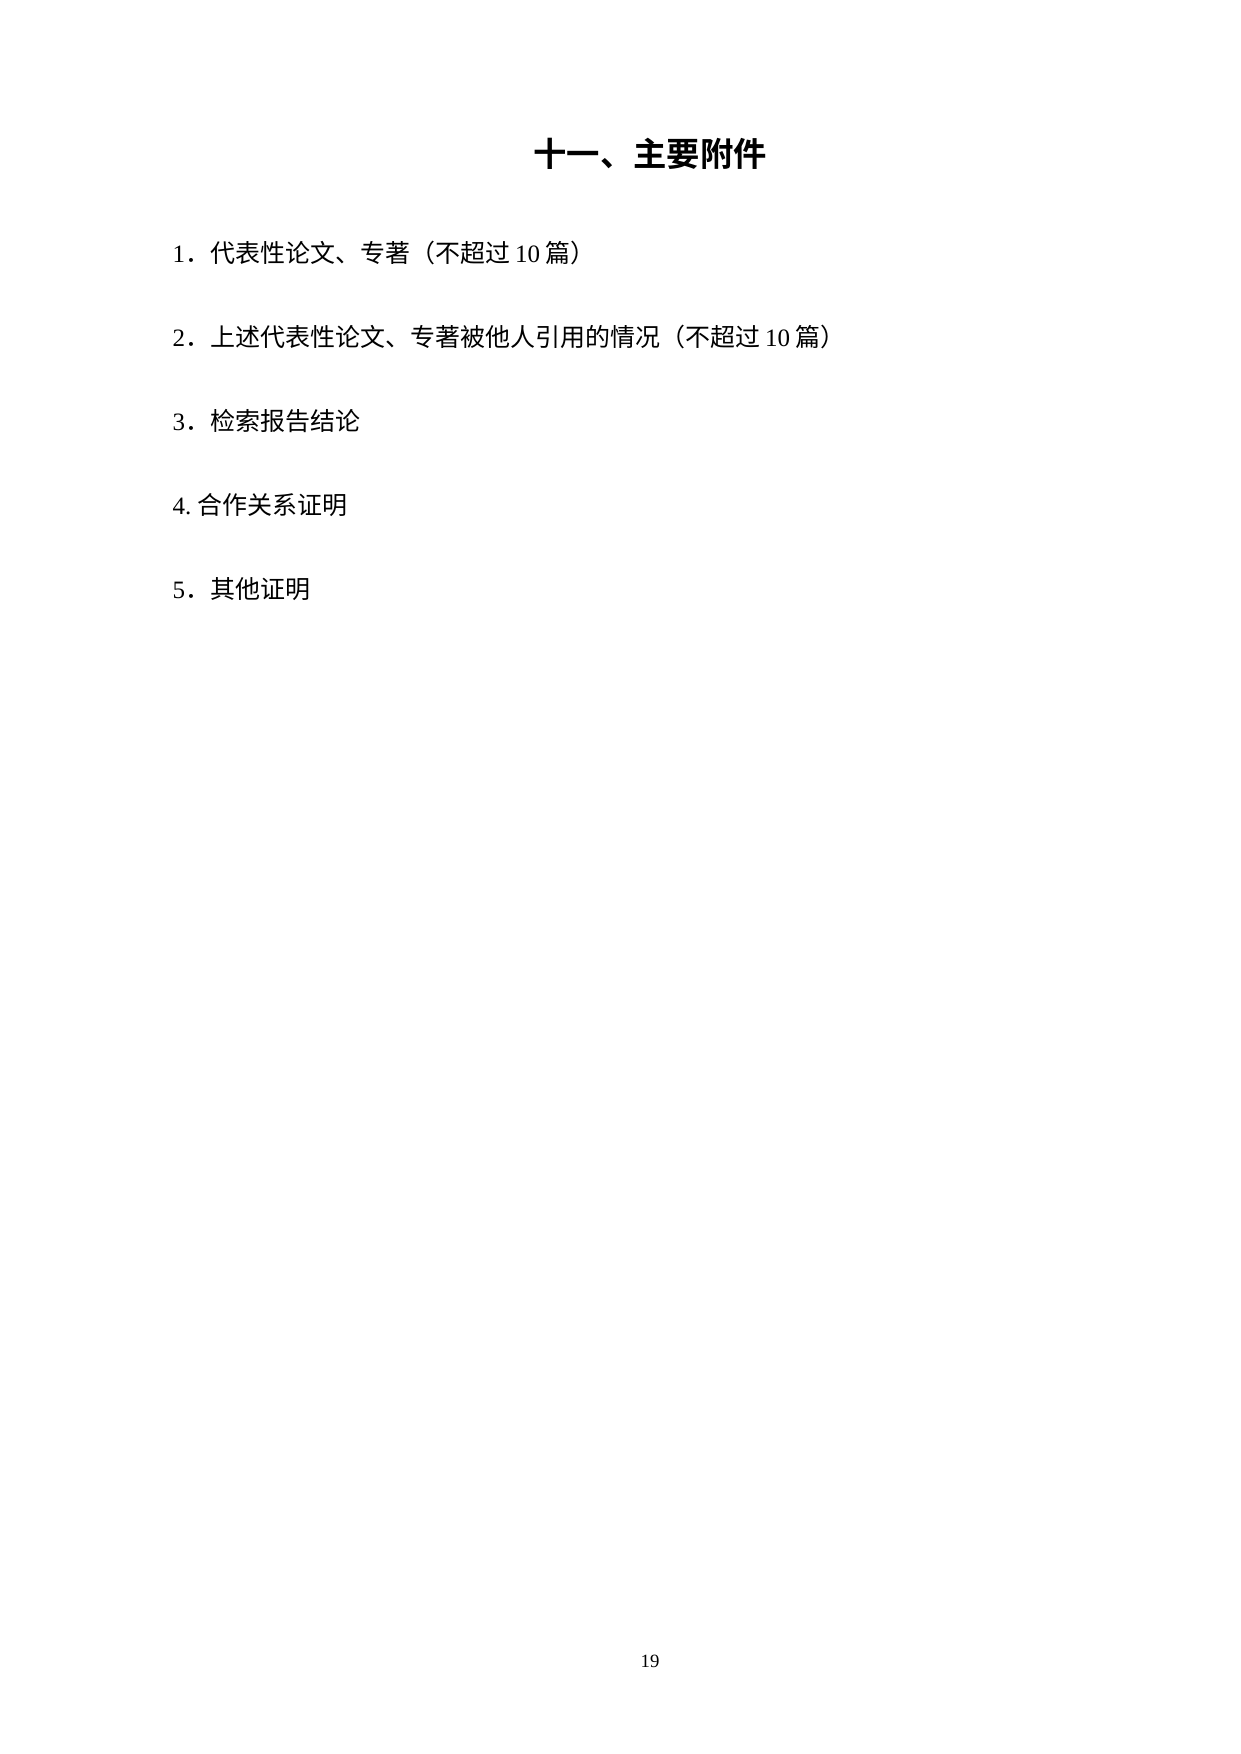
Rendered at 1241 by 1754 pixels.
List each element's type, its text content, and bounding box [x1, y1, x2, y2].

text 3．检索报告结论 [172, 387, 1152, 453]
text 5．其他证明 [172, 555, 1152, 621]
subtitle 十一、主要附件 [148, 119, 1152, 185]
text 2．上述代表性论文、专著被他人引用的情况（不超过10篇） [172, 302, 1152, 368]
text 4. 合作关系证明 [172, 471, 1152, 537]
text 1．代表性论文、专著（不超过10篇） [172, 218, 1152, 284]
